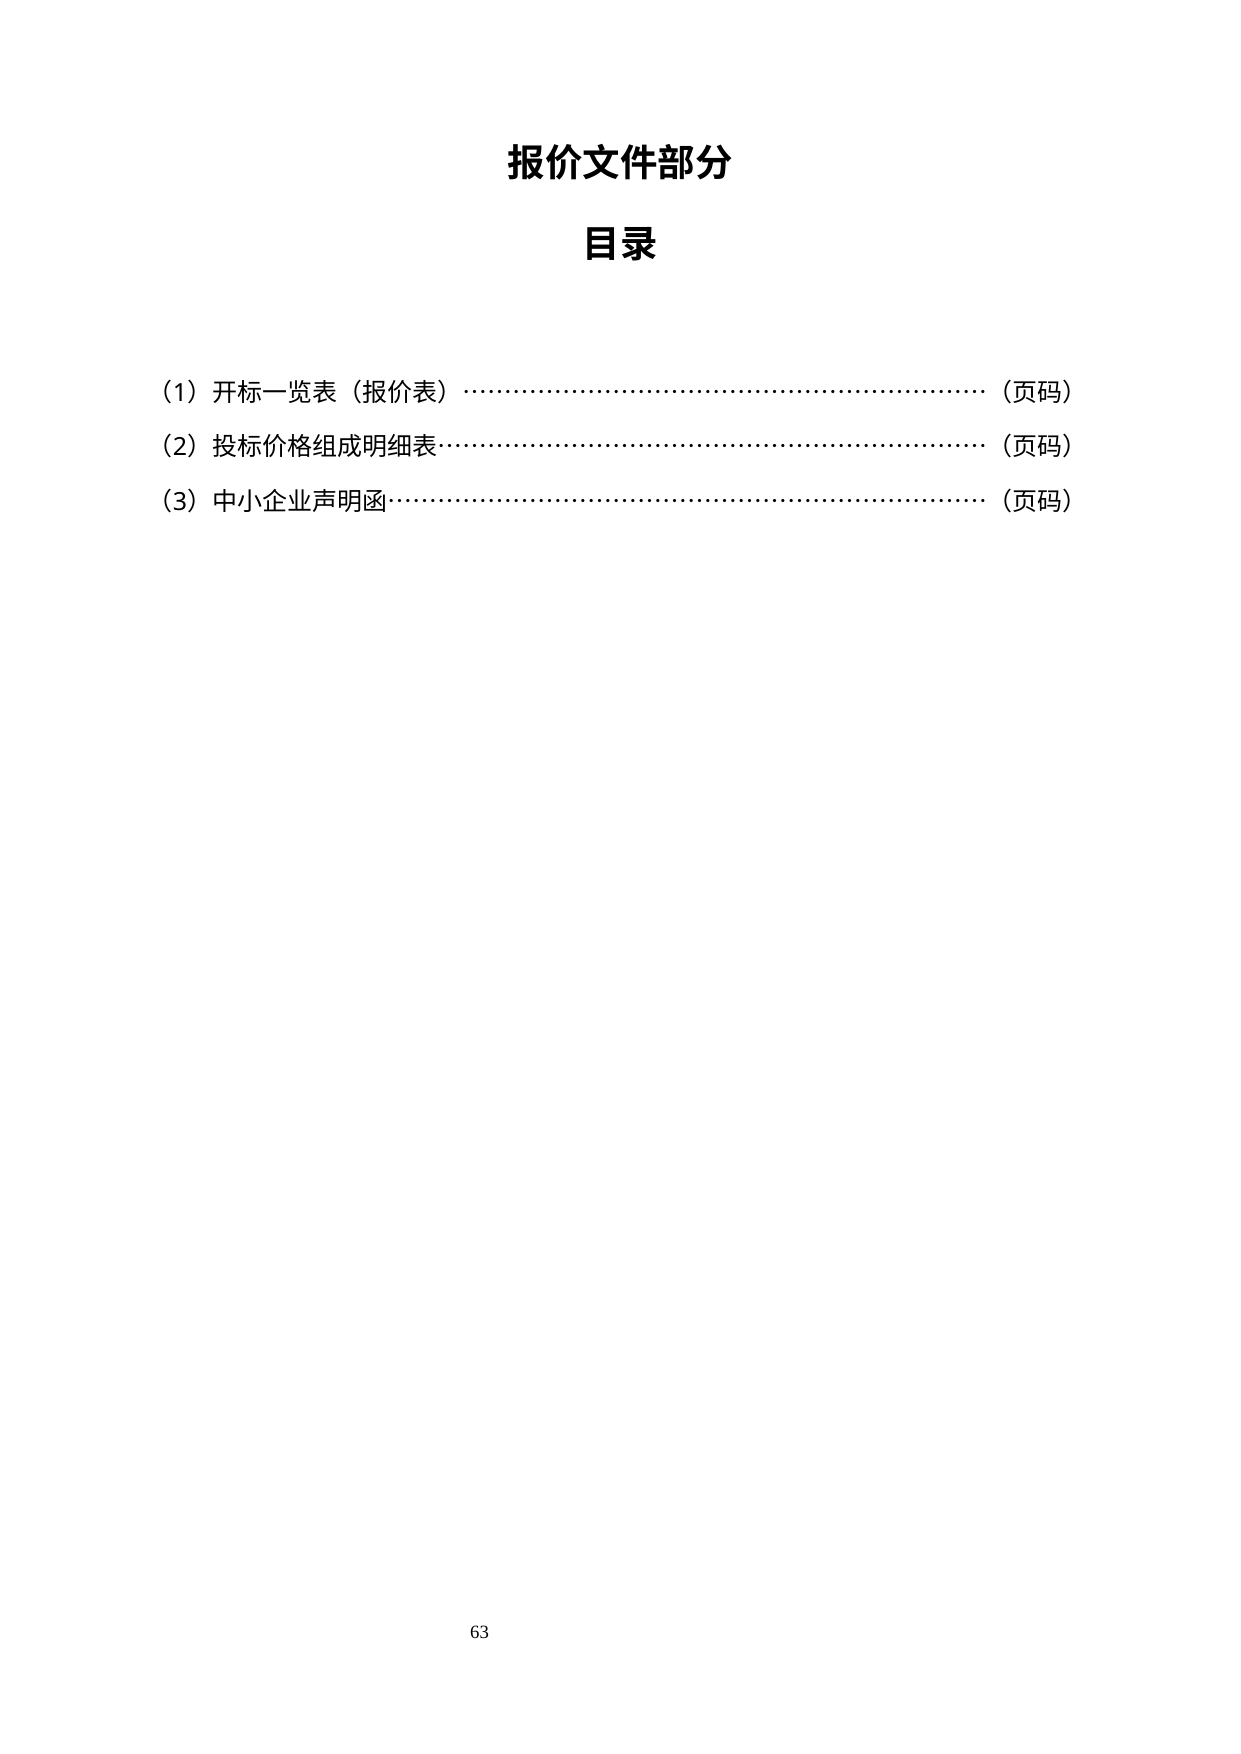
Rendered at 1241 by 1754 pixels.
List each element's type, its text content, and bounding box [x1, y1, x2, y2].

text 报价文件部分 [148, 133, 1092, 187]
text 目录 [148, 214, 1092, 268]
list 投标价格组成明细表…………………………………………………………（页码） [148, 427, 1092, 463]
list 开标一览表（报价表）………………………………………………………（页码） [148, 372, 1092, 408]
list 中小企业声明函………………………………………………………………（页码） [148, 481, 1092, 517]
